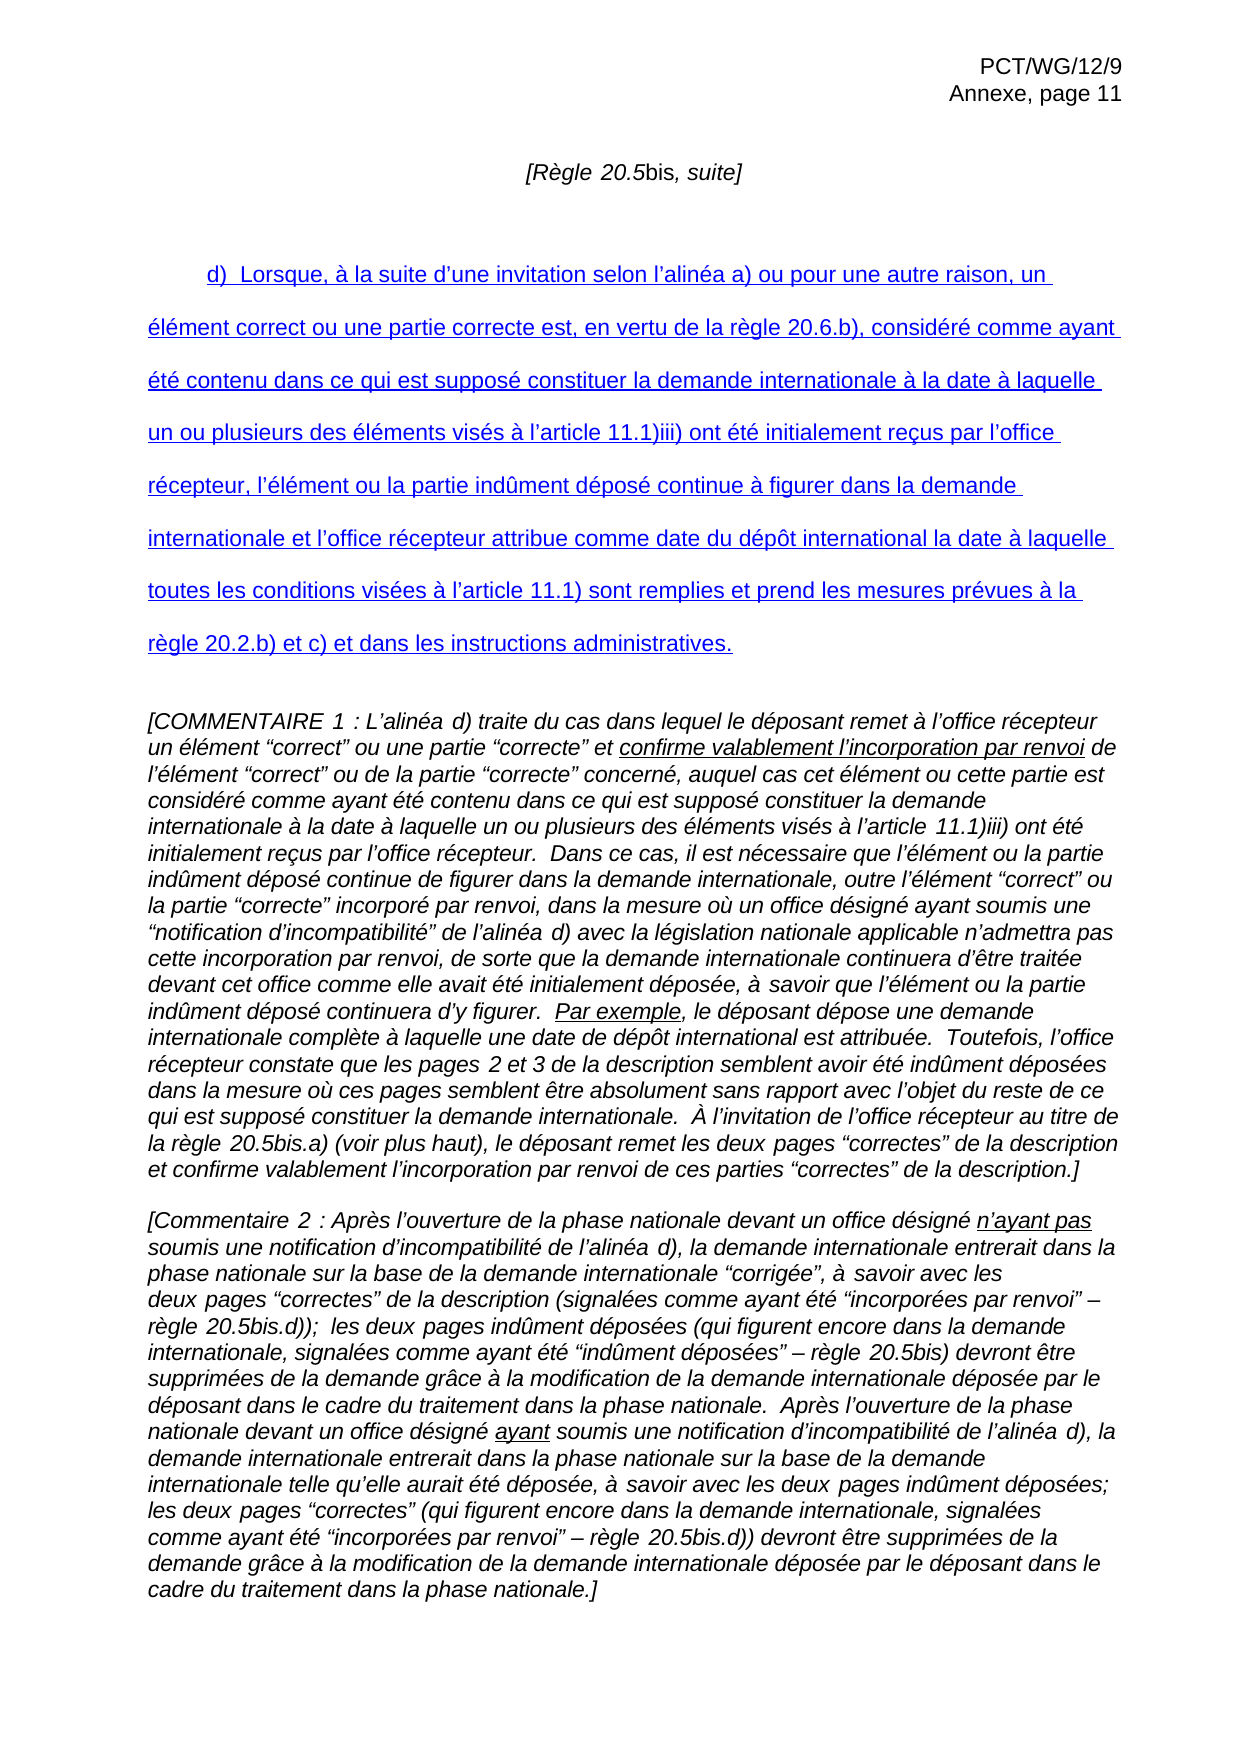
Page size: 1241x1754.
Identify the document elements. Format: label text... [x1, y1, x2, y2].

text [Commentaire 2 : Après l’ouverture de la phase nationale devant un office désigné n’ayant pas soumis une notification d’incompatibilité de l’alinéa d), la demande internationale entrerait dans la phase nationale sur la base de la demande internationale “corrigée”, à savoir avec les deux pages “correctes” de la description (signalées comme ayant été “incorporées par renvoi” – règle 20.5bis.d)); les deux pages indûment déposées (qui figurent encore dans la demande internationale, signalées comme ayant été “indûment déposées” – règle 20.5bis) devront être supprimées de la demande grâce à la modification de la demande internationale déposée par le déposant dans le cadre du traitement dans la phase nationale. Après l’ouverture de la phase nationale devant un office désigné ayant soumis une notification d’incompatibilité de l’alinéa d), la demande internationale entrerait dans la phase nationale sur la base de la demande internationale telle qu’elle aurait été déposée, à savoir avec les deux pages indûment déposées; les deux pages “correctes” (qui figurent encore dans la demande internationale, signalées comme ayant été “incorporées par renvoi” – règle 20.5bis.d)) devront être supprimées de la demande grâce à la modification de la demande internationale déposée par le déposant dans le cadre du traitement dans la phase nationale.] [148, 1207, 1122, 1603]
text [COMMENTAIRE 1 : L’alinéa d) traite du cas dans lequel le déposant remet à l’office récepteur un élément “correct” ou une partie “correcte” et confirme valablement l’incorporation par renvoi de l’élément “correct” ou de la partie “correcte” concerné, auquel cas cet élément ou cette partie est considéré comme ayant été contenu dans ce qui est supposé constituer la demande internationale à la date à laquelle un ou plusieurs des éléments visés à l’article 11.1)iii) ont été initialement reçus par l’office récepteur. Dans ce cas, il est nécessaire que l’élément ou la partie indûment déposé continue de figurer dans la demande internationale, outre l’élément “correct” ou la partie “correcte” incorporé par renvoi, dans la mesure où un office désigné ayant soumis une “notification d’incompatibilité” de l’alinéa d) avec la législation nationale applicable n’admettra pas cette incorporation par renvoi, de sorte que la demande internationale continuera d’être traitée devant cet office comme elle avait été initialement déposée, à savoir que l’élément ou la partie indûment déposé continuera d’y figurer. Par exemple, le déposant dépose une demande internationale complète à laquelle une date de dépôt international est attribuée. Toutefois, l’office récepteur constate que les pages 2 et 3 de la description semblent avoir été indûment déposées dans la mesure où ces pages semblent être absolument sans rapport avec l’objet du reste de ce qui est supposé constituer la demande internationale. À l’invitation de l’office récepteur au titre de la règle 20.5bis.a) (voir plus haut), le déposant remet les deux pages “correctes” de la description et confirme valablement l’incorporation par renvoi de ces parties “correctes” de la description.] [148, 708, 1122, 1182]
text [Règle 20.5bis, suite] [148, 158, 1122, 185]
text d) Lorsque, à la suite d’une invitation selon l’alinéa a) ou pour une autre raison, un élément correct ou une partie correcte est, en vertu de la règle 20.6.b), considéré comme ayant été contenu dans ce qui est supposé constituer la demande internationale à la date à laquelle un ou plusieurs des éléments visés à l’article 11.1)iii) ont été initialement reçus par l’office récepteur, l’élément ou la partie indûment déposé continue à figurer dans la demande internationale et l’office récepteur attribue comme date du dépôt international la date à laquelle toutes les conditions visées à l’article 11.1) sont remplies et prend les mesures prévues à la règle 20.2.b) et c) et dans les instructions administratives. [148, 261, 1122, 657]
